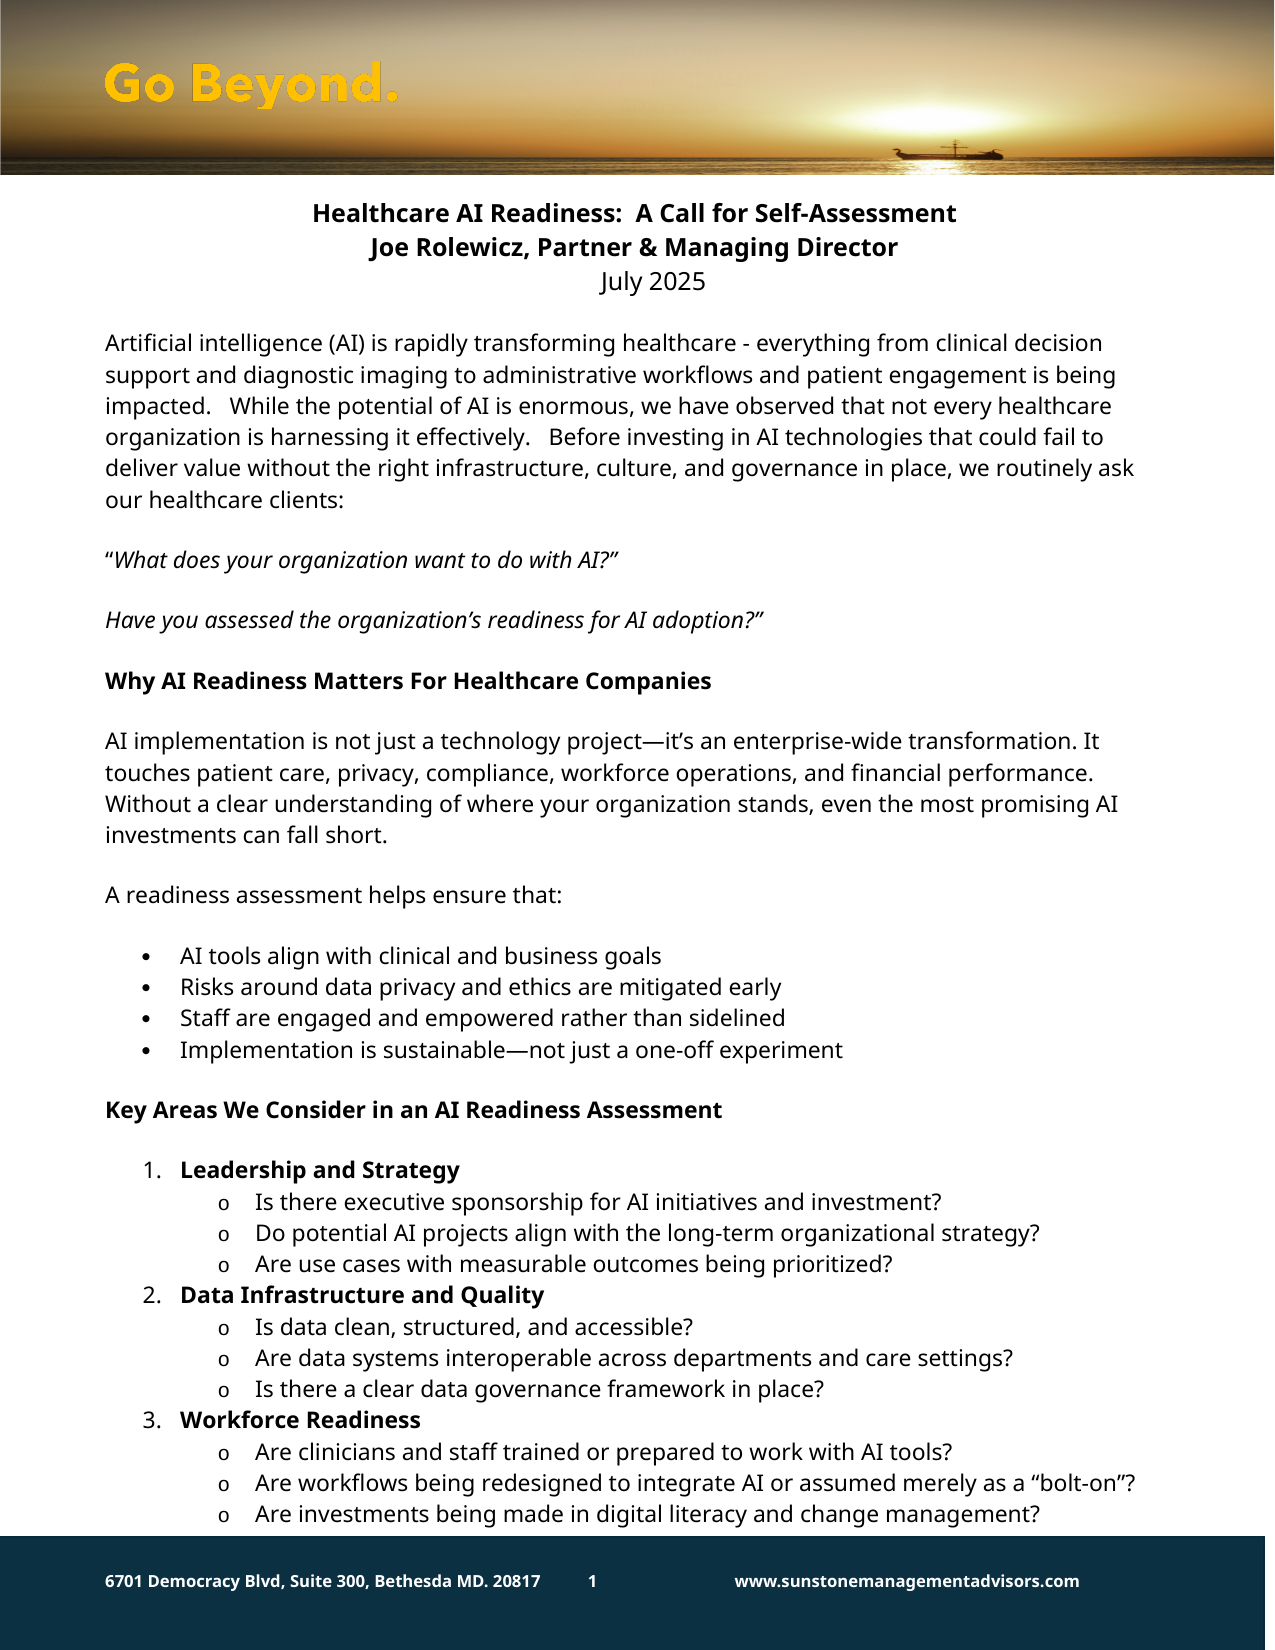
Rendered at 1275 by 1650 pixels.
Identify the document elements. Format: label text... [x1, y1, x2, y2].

list Are use cases with measurable outcomes being prioritized? [217, 1248, 1164, 1279]
list Is there executive sponsorship for AI initiatives and investment? [217, 1186, 1164, 1217]
list Risks around data privacy and ethics are mitigated early [142, 971, 1164, 1002]
text Have you assessed the organization’s readiness for AI adoption?” [105, 604, 1164, 636]
list Staff are engaged and empowered rather than sidelined [142, 1002, 1164, 1033]
list Implementation is sustainable—not just a one-off experiment [142, 1033, 1164, 1065]
list Are data systems interoperable across departments and care settings? [217, 1342, 1164, 1373]
text July 2025 [142, 264, 1164, 298]
text Joe Rolewicz, Partner & Managing Director [105, 230, 1164, 264]
text AI implementation is not just a technology project—it’s an enterprise-wide transformation. It touches patient care, privacy, compliance, workforce operations, and financial performance. Without a clear understanding of where your organization stands, even the most promising AI investments can fall short. [105, 725, 1164, 850]
text A readiness assessment helps ensure that: [105, 879, 1164, 911]
list Workforce Readiness [142, 1404, 1164, 1436]
list Is data clean, structured, and accessible? [217, 1311, 1164, 1342]
list Are clinicians and staff trained or prepared to work with AI tools? [217, 1436, 1164, 1467]
text “What does your organization want to do with AI?” [105, 544, 1164, 575]
text Key Areas We Consider in an AI Readiness Assessment [105, 1094, 1164, 1125]
text Why AI Readiness Matters For Healthcare Companies [105, 665, 1164, 696]
list Data Infrastructure and Quality [142, 1279, 1164, 1311]
list AI tools align with clinical and business goals [142, 940, 1164, 971]
list Is there a clear data governance framework in place? [217, 1373, 1164, 1404]
text Artificial intelligence (AI) is rapidly transforming healthcare - everything from clinical decision support and diagnostic imaging to administrative workflows and patient engagement is being impacted. While the potential of AI is enormous, we have observed that not every healthcare organization is harnessing it effectively. Before investing in AI technologies that could fail to deliver value without the right infrastructure, culture, and governance in place, we routinely ask our healthcare clients: [105, 327, 1164, 515]
list Are investments being made in digital literacy and change management? [217, 1498, 1164, 1529]
text Healthcare AI Readiness: A Call for Self-Assessment [105, 175, 1164, 230]
list Are workflows being redesigned to integrate AI or assumed merely as a “bolt-on”? [217, 1467, 1164, 1498]
picture [2, 0, 1270, 175]
list Do potential AI projects align with the long-term organizational strategy? [217, 1217, 1164, 1248]
list Leadership and Strategy [142, 1154, 1164, 1186]
